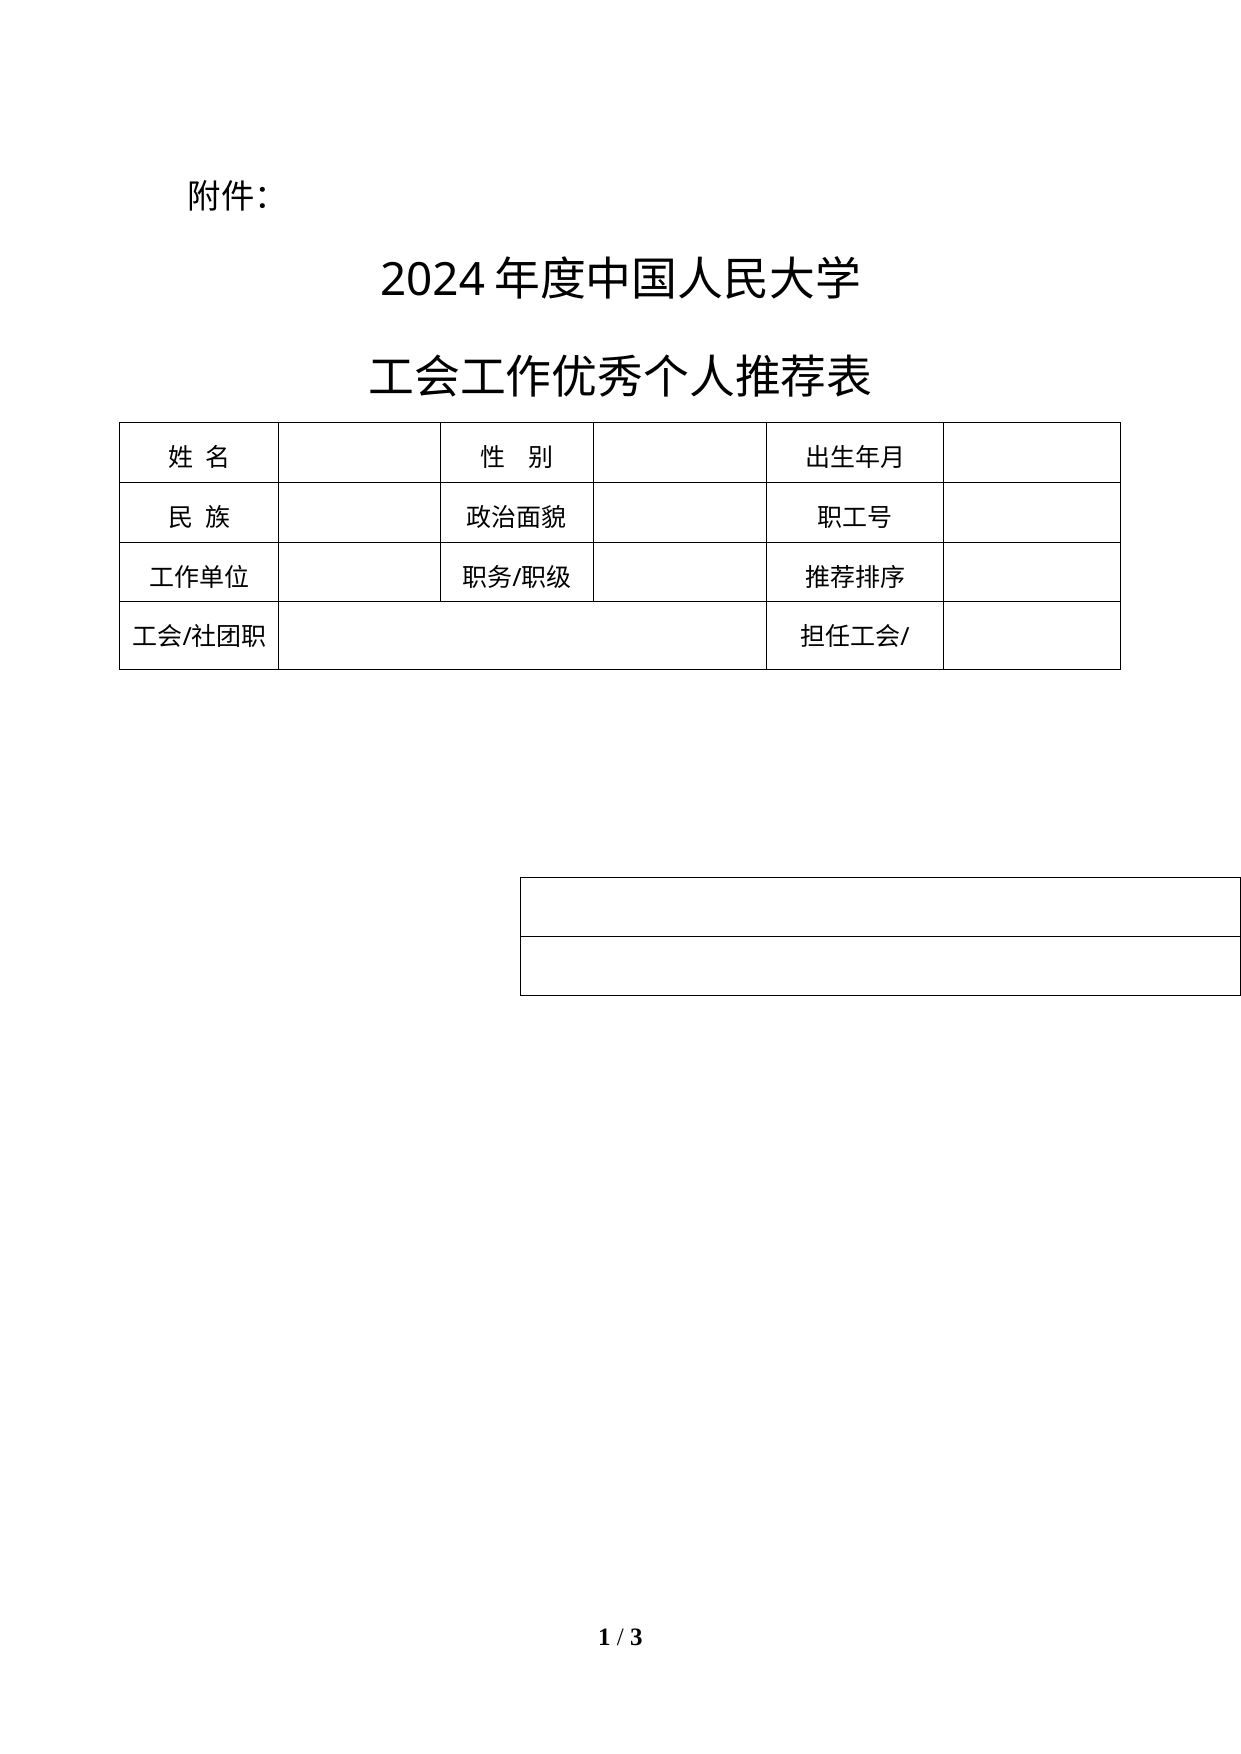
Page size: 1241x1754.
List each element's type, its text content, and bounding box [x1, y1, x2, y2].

table_cell [521, 937, 1240, 995]
table_cell 职务/职级 [441, 543, 593, 601]
table_cell [279, 483, 440, 542]
table_cell 工会/社团职务 [120, 602, 278, 669]
table_header 姓 名 [120, 423, 278, 482]
table_header [279, 423, 440, 482]
text 附件： [187, 162, 1053, 227]
table_cell [594, 543, 766, 601]
table_header 性 别 [441, 423, 593, 482]
table_cell 推荐排序 [767, 543, 943, 601]
table_cell 职工号 [767, 483, 943, 542]
table_header [521, 878, 1240, 936]
table_cell 担任工会/ 社团干部时间 [767, 602, 943, 669]
table_header 出生年月 [767, 423, 943, 482]
table_cell 民 族 [120, 483, 278, 542]
table_cell 工作单位 [120, 543, 278, 601]
table_cell [944, 602, 1120, 669]
table_cell [944, 543, 1120, 601]
text 2024年度中国人民大学 工会工作优秀个人推荐表 [187, 227, 1053, 422]
table_header [944, 423, 1120, 482]
table_cell 政治面貌 [441, 483, 593, 542]
table_cell [944, 483, 1120, 542]
table_cell [594, 483, 766, 542]
table_header [594, 423, 766, 482]
table_cell [279, 602, 766, 669]
table_cell [279, 543, 440, 601]
